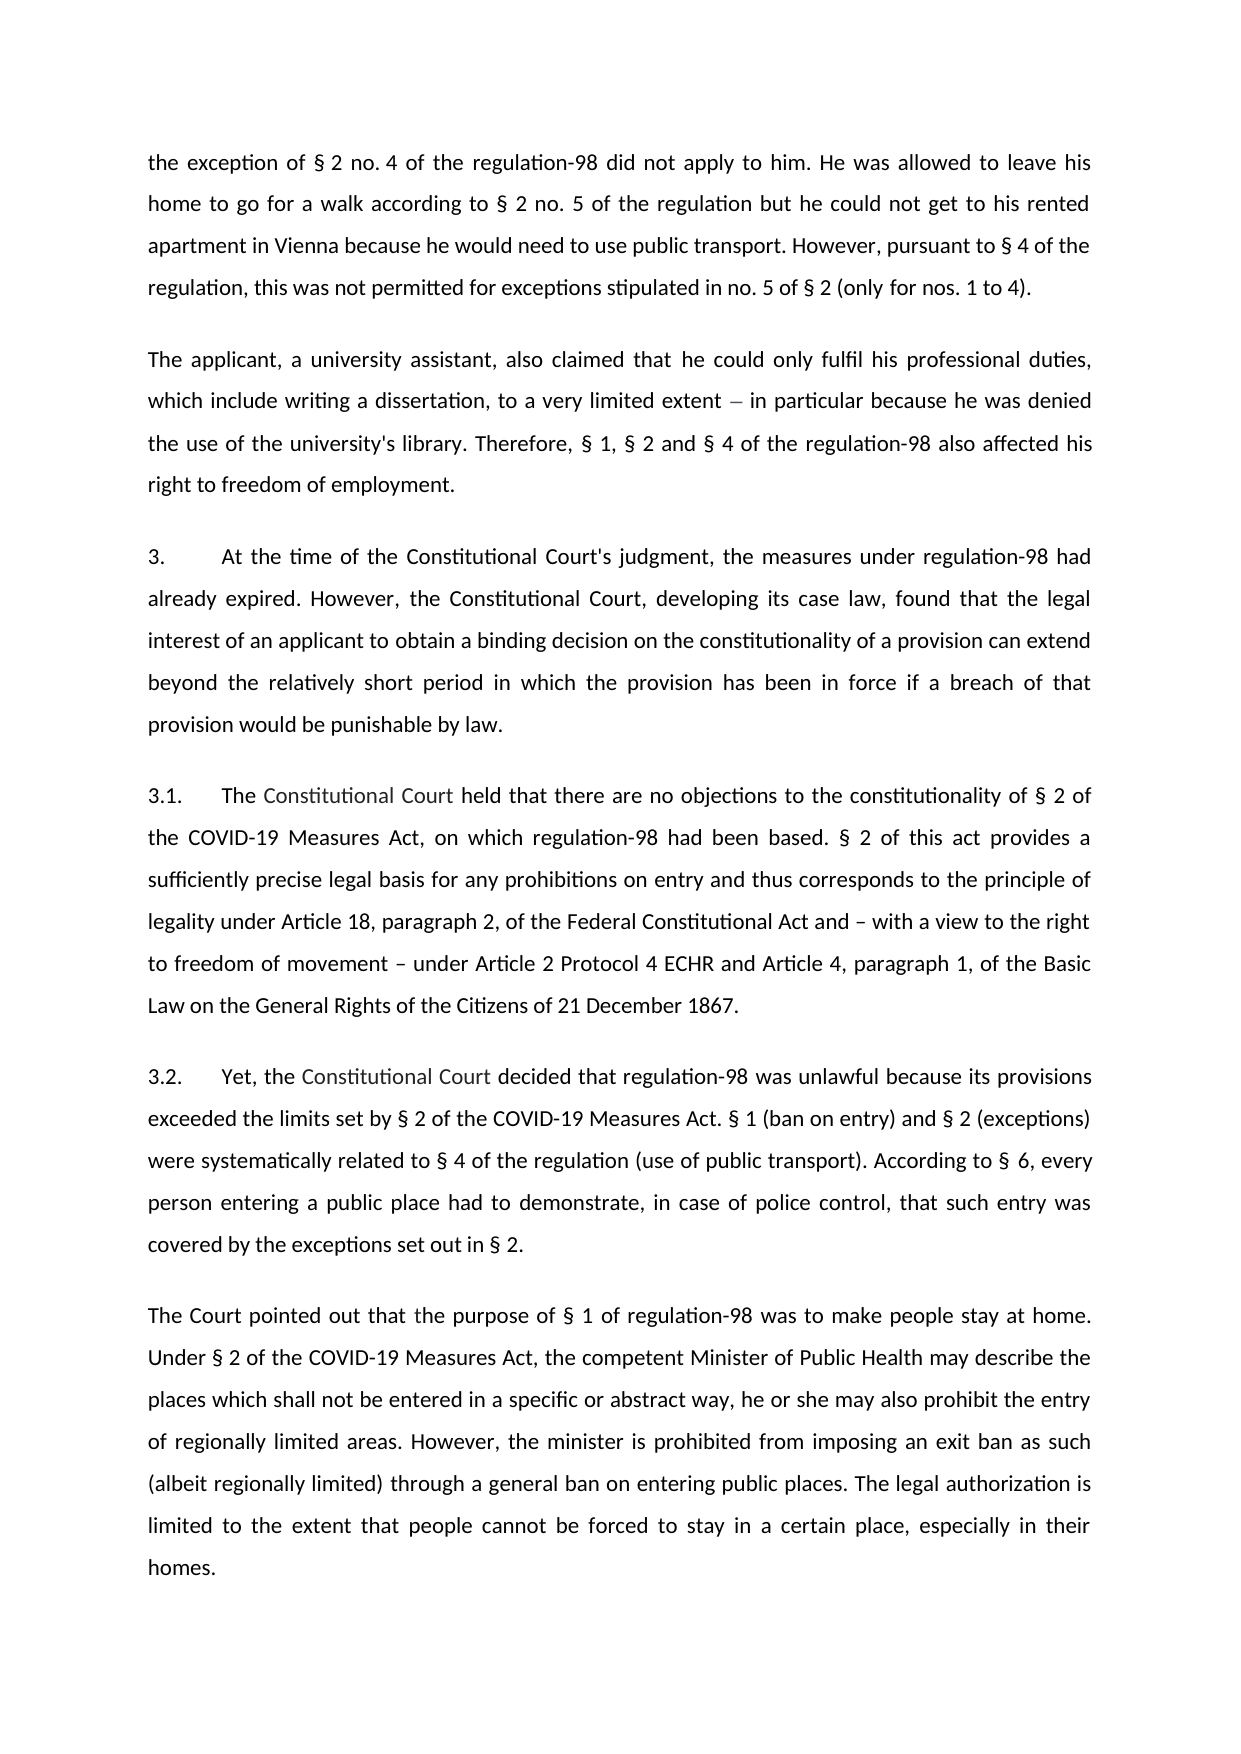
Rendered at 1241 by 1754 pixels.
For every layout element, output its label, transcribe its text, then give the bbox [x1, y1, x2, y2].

text 3.1. The Constitutional Court held that there are no objections to the constitutionality of § 2 of the COVID-19 Measures Act, on which regulation-98 had been based. § 2 of this act provides a sufficiently precise legal basis for any prohibitions on entry and thus corresponds to the principle of legality under Article 18, paragraph 2, of the Federal Constitutional Act and – with a view to the right to freedom of movement – under Article 2 Protocol 4 ECHR and Article 4, paragraph 1, of the Basic Law on the General Rights of the Citizens of 21 December 1867. [148, 781, 1093, 1019]
text The applicant, a university assistant, also claimed that he could only fulfil his professional duties, which include writing a dissertation, to a very limited extent – in particular because he was denied the use of the university's library. Therefore, § 1, § 2 and § 4 of the regulation-98 also affected his right to freedom of employment. [148, 345, 1093, 499]
text 3.2. Yet, the Constitutional Court decided that regulation-98 was unlawful because its provisions exceeded the limits set by § 2 of the COVID-19 Measures Act. § 1 (ban on entry) and § 2 (exceptions) were systematically related to § 4 of the regulation (use of public transport). According to § 6, every person entering a public place had to demonstrate, in case of police control, that such entry was covered by the exceptions set out in § 2. [148, 1062, 1093, 1258]
text 3. At the time of the Constitutional Court's judgment, the measures under regulation-98 had already expired. However, the Constitutional Court, developing its case law, found that the legal interest of an applicant to obtain a binding decision on the constitutionality of a provision can extend beyond the relatively short period in which the provision has been in force if a breach of that provision would be punishable by law. [148, 542, 1093, 738]
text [148, 148, 1093, 302]
text The Court pointed out that the purpose of § 1 of regulation-98 was to make people stay at home. Under § 2 of the COVID-19 Measures Act, the competent Minister of Public Health may describe the places which shall not be entered in a specific or abstract way, he or she may also prohibit the entry of regionally limited areas. However, the minister is prohibited from imposing an exit ban as such (albeit regionally limited) through a general ban on entering public places. The legal authorization is limited to the extent that people cannot be forced to stay in a certain place, especially in their homes. [148, 1301, 1093, 1581]
